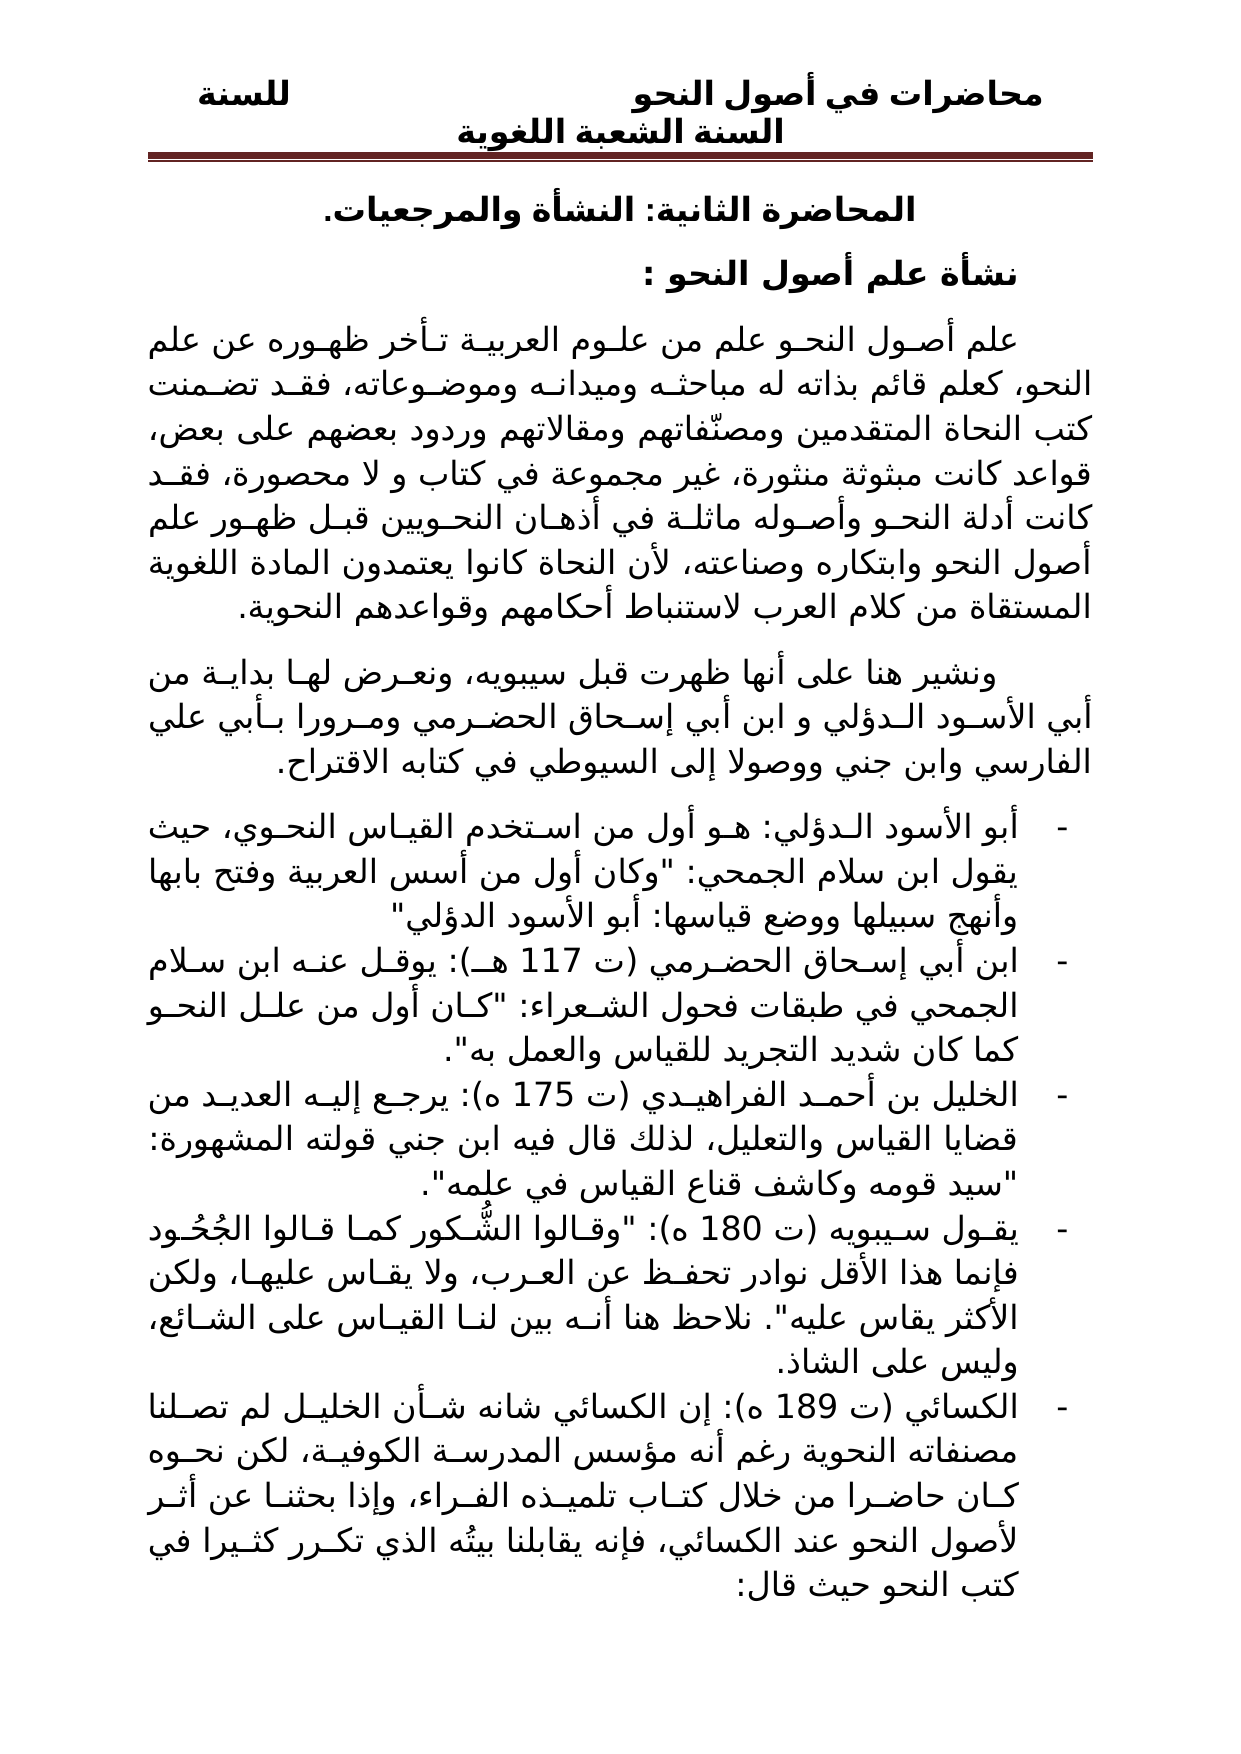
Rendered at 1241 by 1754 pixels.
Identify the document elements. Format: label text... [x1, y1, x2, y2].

text المحاضرة الثانية: النشأة والمرجعيات. [148, 190, 1093, 228]
list أبو الأسود الدؤلي: هو أول من استخدم القياس النحوي، حيث يقول ابن سلام الجمحي: "وكان أول من أسس العربية وفتح بابها وأنهج سبيلها ووضع قياسها: أبو الأسود الدؤلي" [148, 808, 1056, 936]
list الكسائي (ت 189 ه): إن الكسائي شانه شأن الخليل لم تصلنا مصنفاته النحوية رغم أنه مؤسس المدرسة الكوفية، لكن نحوه كان حاضرا من خلال كتاب تلميذه الفراء، وإذا بحثنا عن أثر لأصول النحو عند الكسائي، فإنه يقابلنا بيتُه الذي تكرر كثيرا في كتب النحو حيث قال: [148, 1387, 1056, 1604]
text نشأة علم أصول النحو : [148, 255, 1093, 294]
text ونشير هنا على أنها ظهرت قبل سيبويه، ونعرض لها بداية من أبي الأسود الدؤلي و ابن أبي إسحاق الحضرمي ومرورا بأبي علي الفارسي وابن جني ووصولا إلى السيوطي في كتابه الاقتراح. [148, 653, 1093, 781]
list الخليل بن أحمد الفراهيدي (ت 175 ه): يرجع إليه العديد من قضايا القياس والتعليل، لذلك قال فيه ابن جني قولته المشهورة: "سيد قومه وكاشف قناع القياس في علمه". [148, 1075, 1056, 1203]
text علم أصول النحو علم من علوم العربية تأخر ظهوره عن علم النحو، كعلم قائم بذاته له مباحثه وميدانه وموضوعاته، فقد تضمنت كتب النحاة المتقدمين ومصنّفاتهم ومقالاتهم وردود بعضهم على بعض، قواعد كانت مبثوثة منثورة، غير مجموعة في كتاب و لا محصورة، فقد كانت أدلة النحو وأصوله ماثلة في أذهان النحويين قبل ظهور علم أصول النحو وابتكاره وصناعته، لأن النحاة كانوا يعتمدون المادة اللغوية المستقاة من كلام العرب لاستنباط أحكامهم وقواعدهم النحوية. [148, 320, 1093, 627]
list ابن أبي إسحاق الحضرمي (ت 117 هـ): يوقل عنه ابن سلام الجمحي في طبقات فحول الشعراء: "كان أول من علل النحو كما كان شديد التجريد للقياس والعمل به". [148, 942, 1056, 1069]
list يقول سيبويه (ت 180 ه): "وقالوا الشُّكور كما قالوا الجُحُود فإنما هذا الأقل نوادر تحفظ عن العرب، ولا يقاس عليها، ولكن الأكثر يقاس عليه". نلاحظ هنا أنه بين لنا القياس على الشائع، وليس على الشاذ. [148, 1209, 1056, 1382]
